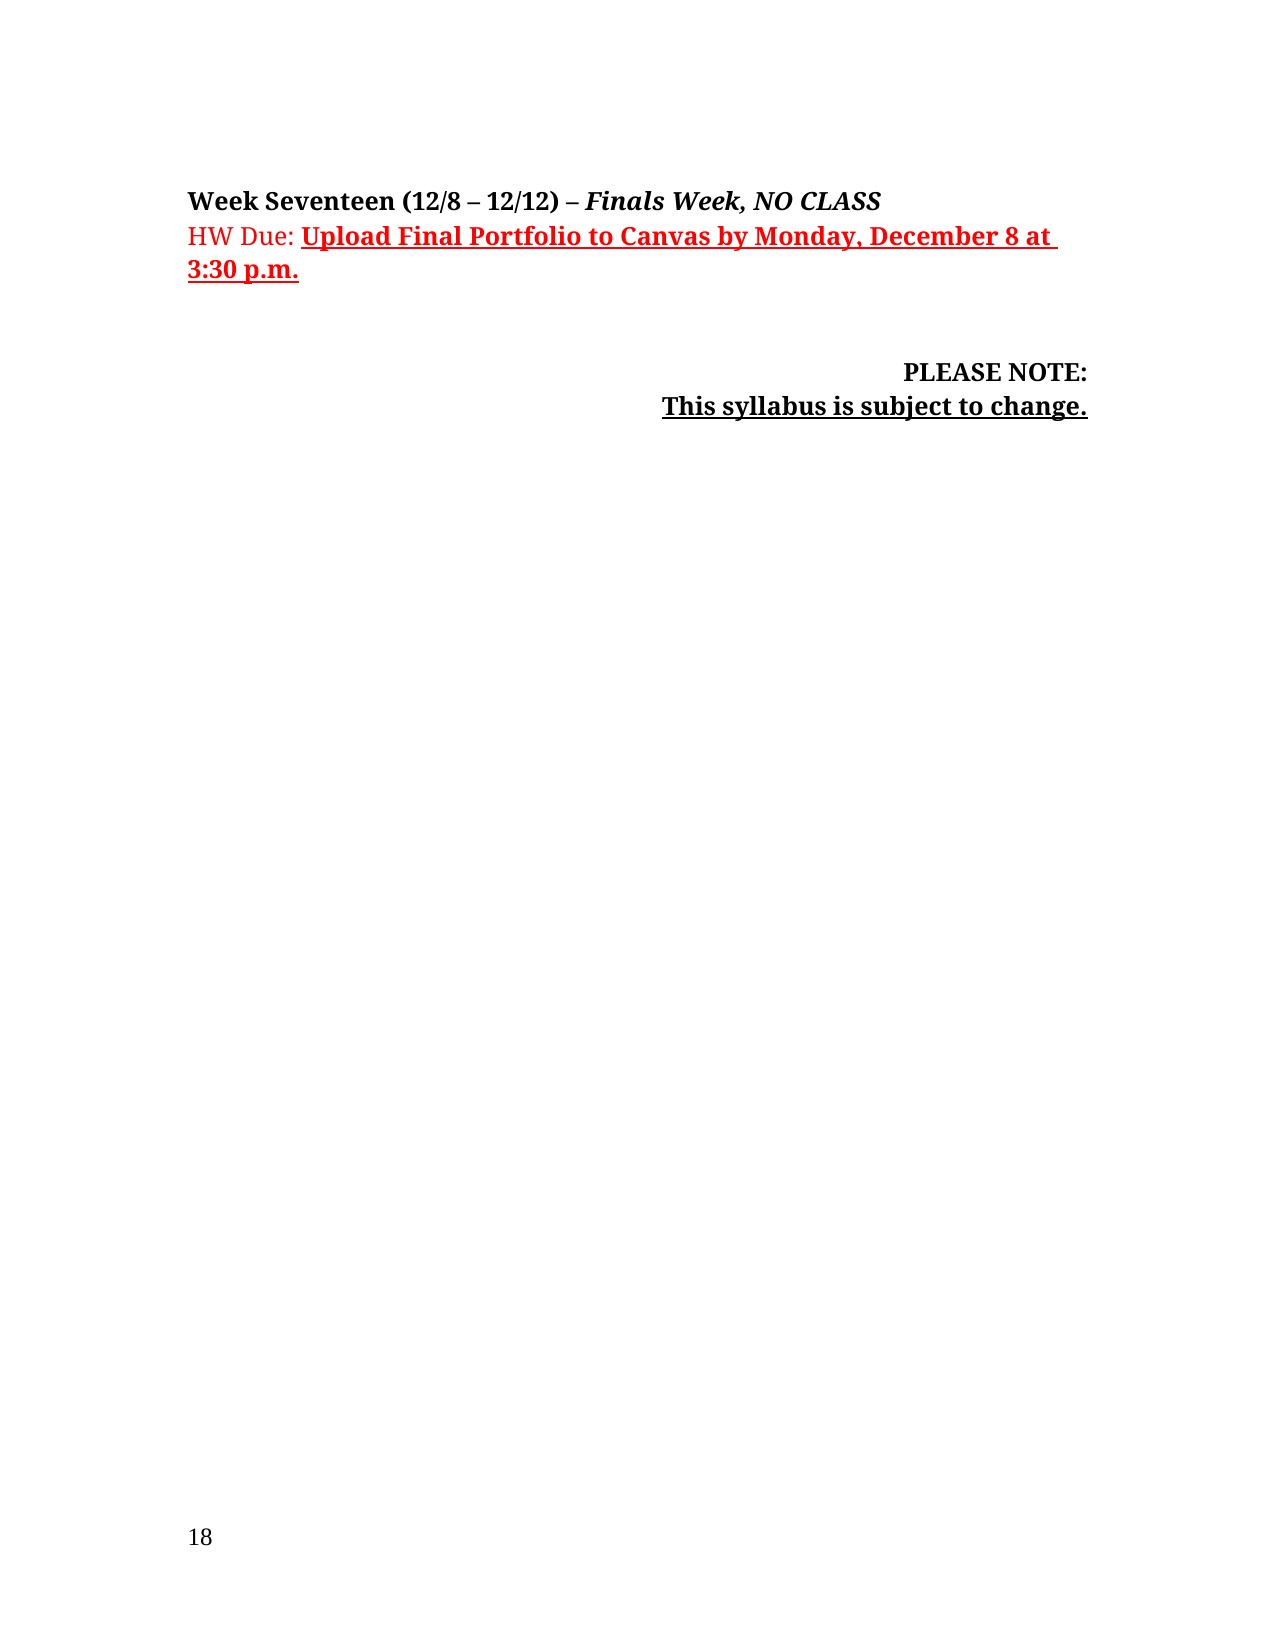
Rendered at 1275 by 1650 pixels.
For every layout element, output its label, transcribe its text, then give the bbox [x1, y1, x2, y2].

subtitle Week Seventeen (12/8 – 12/12) – Finals Week, NO CLASS [187, 184, 1087, 218]
text PLEASE NOTE: [187, 354, 1087, 388]
text This syllabus is subject to change. [187, 388, 1087, 422]
text HW Due: Upload Final Portfolio to Canvas by Monday, December 8 at 3:30 p.m. [187, 218, 1087, 286]
